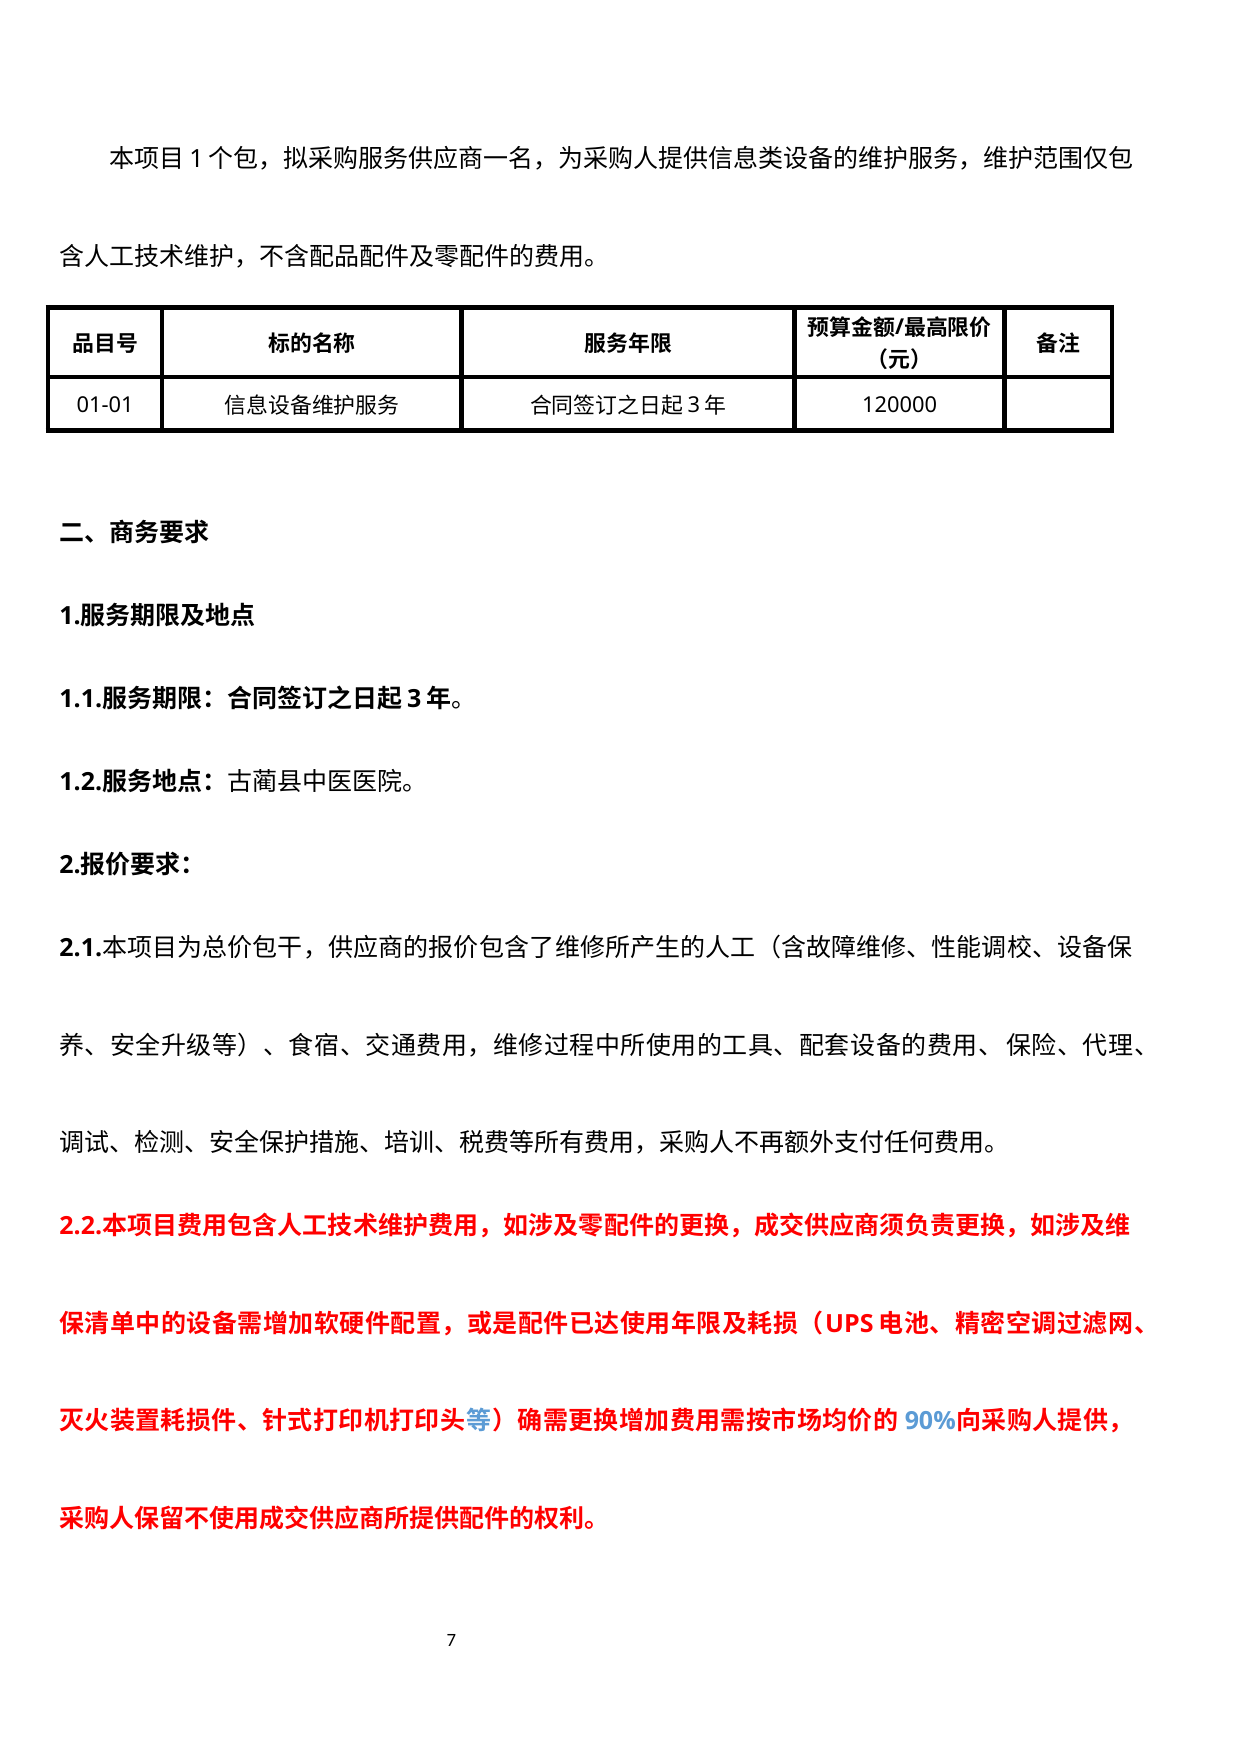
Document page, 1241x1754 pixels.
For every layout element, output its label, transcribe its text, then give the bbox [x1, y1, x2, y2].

text 1.服务期限及地点 [59, 581, 1134, 646]
table_cell 120000 [797, 379, 1002, 428]
text 2.报价要求： [59, 830, 1134, 895]
table_cell 合同签订之日起3年 [464, 379, 792, 428]
table_cell 信息设备维护服务 [164, 379, 459, 428]
text 1.2.服务地点：古蔺县中医医院。 [59, 747, 1134, 812]
table_header 品目号 [50, 310, 160, 374]
text 二、商务要求 [59, 498, 1134, 563]
text 2.1.本项目为总价包干，供应商的报价包含了维修所产生的人工（含故障维修、性能调校、设备保养、安全升级等）、食宿、交通费用，维修过程中所使用的工具、配套设备的费用、保险、代理、调试、检测、安全保护措施、培训、税费等所有费用，采购人不再额外支付任何费用。 [59, 913, 1134, 1173]
table_cell 01-01 [50, 379, 160, 428]
text 2.2.本项目费用包含人工技术维护费用，如涉及零配件的更换，成交供应商须负责更换，如涉及维保清单中的设备需增加软硬件配置，或是配件已达使用年限及耗损（UPS电池、精密空调过滤网、灭火装置耗损件、针式打印机打印头等）确需更换增加费用需按市场均价的90%向采购人提供，采购人保留不使用成交供应商所提供配件的权利。 [59, 1191, 1134, 1549]
table_header 备注 [1007, 310, 1110, 374]
text 1.1.服务期限：合同签订之日起3年。 [59, 664, 1134, 729]
table_header 服务年限 [464, 310, 792, 374]
table_cell [1007, 379, 1110, 428]
table_header 标的名称 [164, 310, 459, 374]
table_header 预算金额/最高限价（元） [797, 310, 1002, 374]
text 本项目1个包，拟采购服务供应商一名，为采购人提供信息类设备的维护服务，维护范围仅包含人工技术维护，不含配品配件及零配件的费用。 [59, 124, 1134, 287]
